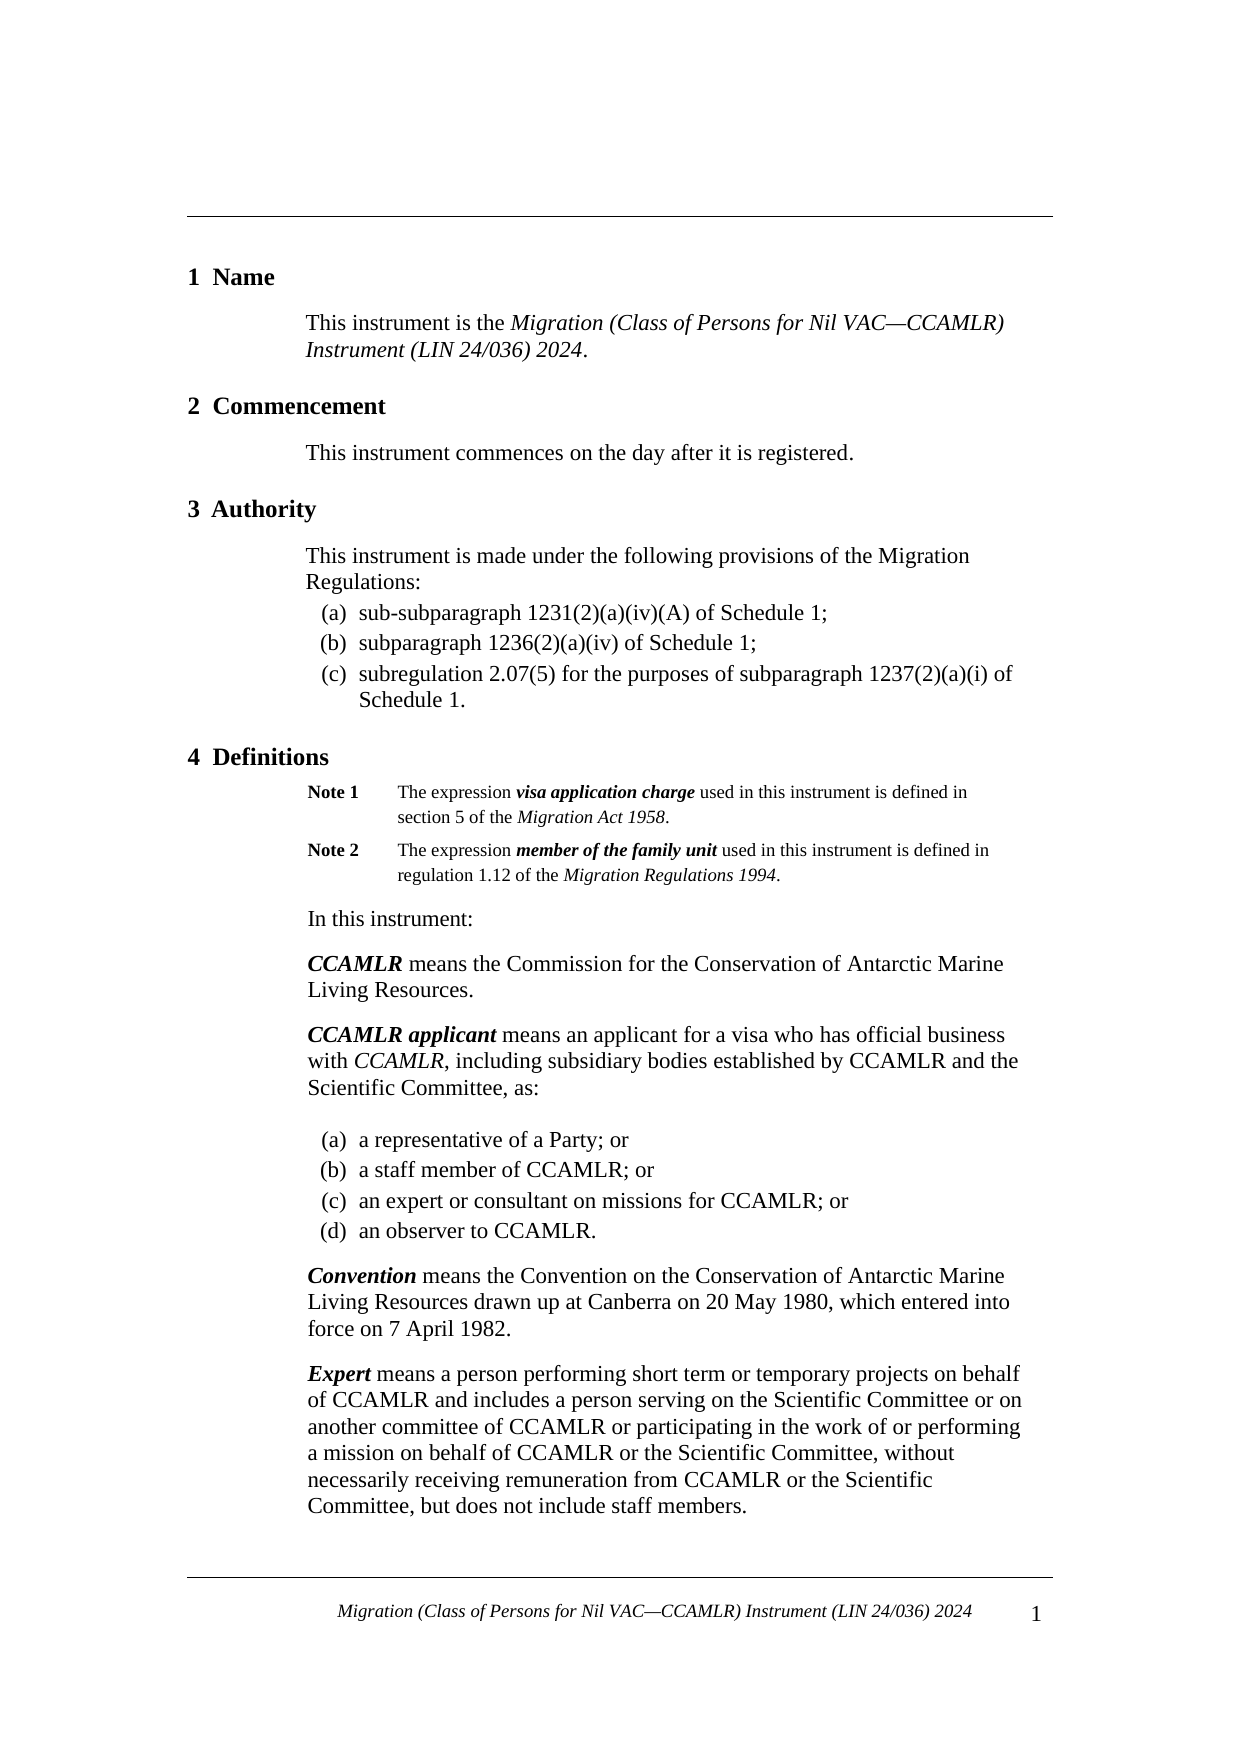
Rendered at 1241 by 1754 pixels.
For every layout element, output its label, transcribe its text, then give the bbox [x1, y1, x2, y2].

text This instrument is the Migration (Class of Persons for Nil VAC—CCAMLR) Instrument (LIN 24/036) 2024. [187, 309, 1053, 362]
text 3 Authority [187, 494, 1053, 523]
text (a) sub-subparagraph 1231(2)(a)(iv)(A) of Schedule 1; [187, 599, 1053, 625]
text (d) an observer to CCAMLR. [187, 1217, 1053, 1244]
text In this instrument: [307, 906, 1053, 931]
text (c) subregulation 2.07(5) for the purposes of subparagraph 1237(2)(a)(i) of Schedule 1. [187, 660, 1053, 712]
text Convention means the Convention on the Conservation of Antarctic Marine Living Resources drawn up at Canberra on 20 May 1980, which entered into force on 7 April 1982. [307, 1262, 1023, 1342]
text This instrument commences on the day after it is registered. [187, 439, 1053, 465]
text Note 1 The expression visa application charge used in this instrument is defined in section 5 of the Migration Act 1958. [307, 779, 993, 828]
text CCAMLR applicant means an applicant for a visa who has official business with CCAMLR, including subsidiary bodies established by CCAMLR and the Scientific Committee, as: [307, 1021, 1023, 1101]
text Note 2 The expression member of the family unit used in this instrument is defined in regulation 1.12 of the Migration Regulations 1994. [307, 837, 993, 886]
text Expert means a person performing short term or temporary projects on behalf of CCAMLR and includes a person serving on the Scientific Committee or on another committee of CCAMLR or participating in the work of or performing a mission on behalf of CCAMLR or the Scientific Committee, without necessarily receiving remuneration from CCAMLR or the Scientific Committee, but does not include staff members. [307, 1360, 1023, 1519]
text (c) an expert or consultant on missions for CCAMLR; or [187, 1187, 1053, 1213]
text (a) a representative of a Party; or [187, 1126, 1053, 1152]
text 1 Name [187, 262, 1053, 291]
text (b) subparagraph 1236(2)(a)(iv) of Schedule 1; [187, 629, 1053, 656]
text CCAMLR means the Commission for the Conservation of Antarctic Marine Living Resources. [307, 950, 1023, 1003]
text This instrument is made under the following provisions of the Migration Regulations: [187, 542, 1053, 594]
text 2 Commencement [187, 391, 1053, 420]
text (b) a staff member of CCAMLR; or [187, 1156, 1053, 1183]
text 4 Definitions [187, 742, 1053, 770]
